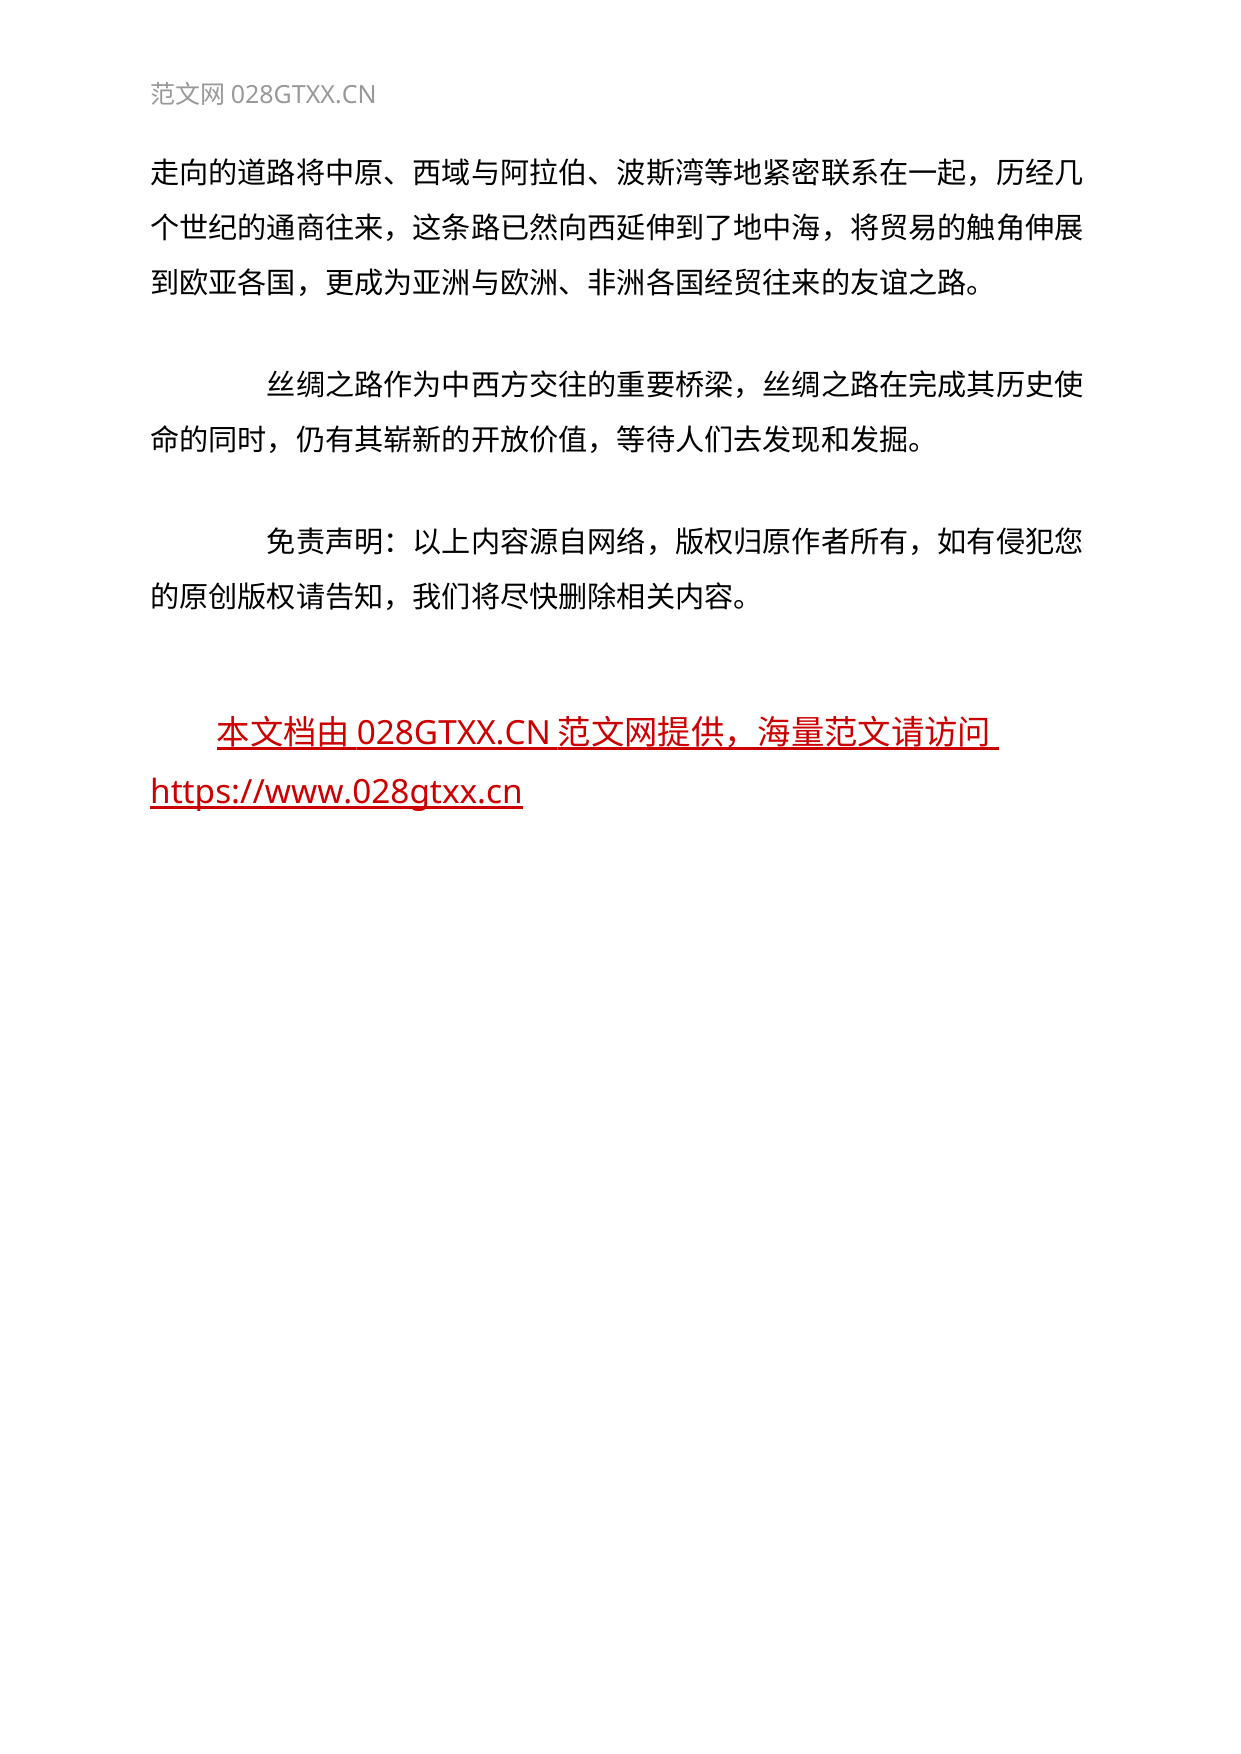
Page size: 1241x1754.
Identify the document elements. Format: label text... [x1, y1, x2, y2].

text 本文档由028GTXX.CN范文网提供，海量范文请访问 https://www.028gtxx.cn [150, 706, 1090, 813]
text 免责声明：以上内容源自网络，版权归原作者所有，如有侵犯您的原创版权请告知，我们将尽快删除相关内容。 [150, 518, 1090, 615]
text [150, 150, 1090, 302]
text 丝绸之路作为中西方交往的重要桥梁，丝绸之路在完成其历史使命的同时，仍有其崭新的开放价值，等待人们去发现和发掘。 [150, 362, 1090, 459]
